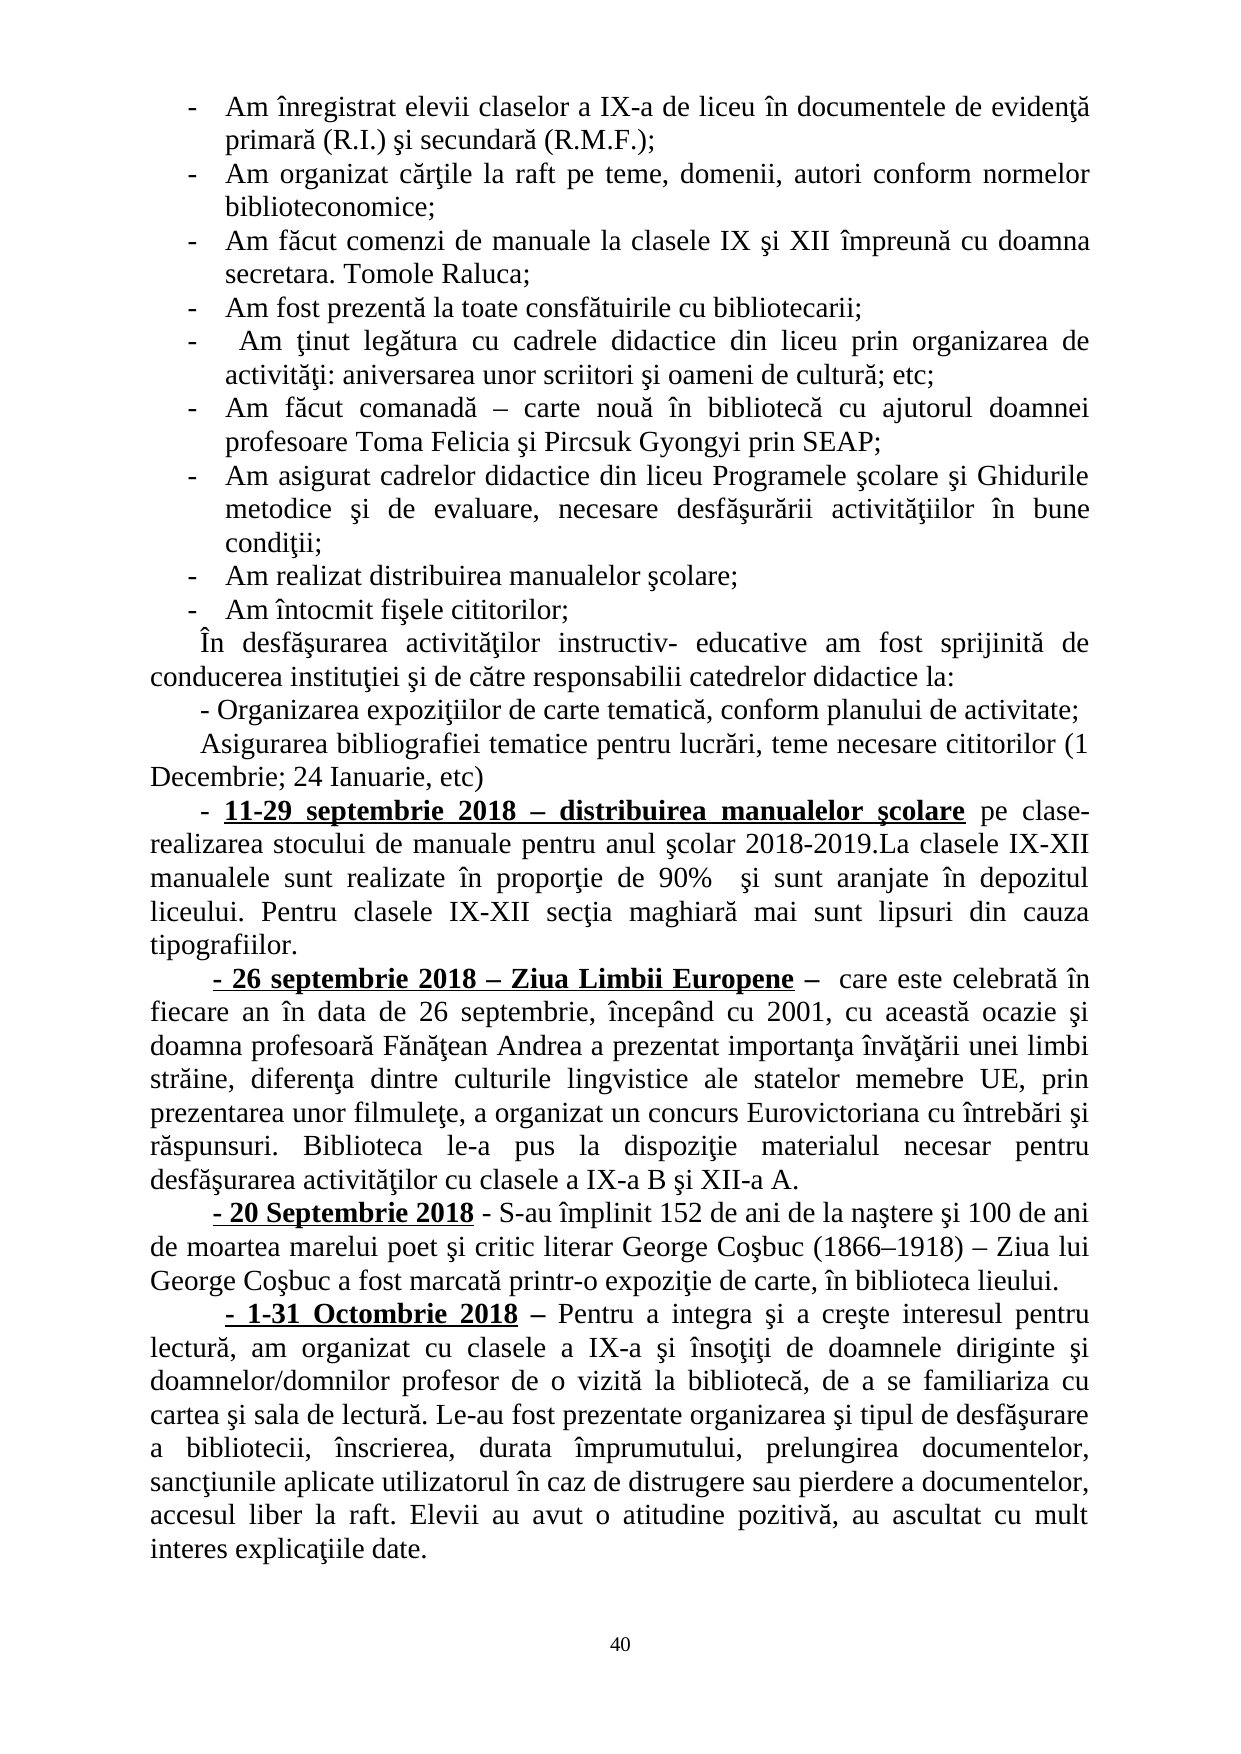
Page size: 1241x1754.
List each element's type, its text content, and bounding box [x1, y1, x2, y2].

list Am ţinut legătura cu cadrele didactice din liceu prin organizarea de activităţi: aniversarea unor scriitori şi oameni de cultură; etc; [187, 323, 1090, 391]
text - 1-31 Octombrie 2018 – Pentru a integra şi a creşte interesul pentru lectură, am organizat cu clasele a IX-a şi însoţiţi de doamnele diriginte şi doamnelor/domnilor profesor de o vizită la bibliotecă, de a se familiariza cu cartea şi sala de lectură. Le-au fost prezentate organizarea şi tipul de desfăşurare a bibliotecii, înscrierea, durata împrumutului, prelungirea documentelor, sancţiunile aplicate utilizatorul în caz de distrugere sau pierdere a documentelor, accesul liber la raft. Elevii au avut o atitudine pozitivă, au ascultat cu mult interes explicaţiile date. [150, 1296, 1090, 1564]
list Am asigurat cadrelor didactice din liceu Programele şcolare şi Ghidurile metodice şi de evaluare, necesare desfăşurării activităţiilor în bune condiţii; [187, 458, 1090, 558]
text - 26 septembrie 2018 – Ziua Limbii Europene – care este celebrată în fiecare an în data de 26 septembrie, începând cu 2001, cu această ocazie şi doamna profesoară Fănăţean Andrea a prezentat importanţa învăţării unei limbi străine, diferenţa dintre culturile lingvistice ale statelor memebre UE, prin prezentarea unor filmuleţe, a organizat un concurs Eurovictoriana cu întrebări şi răspunsuri. Biblioteca le-a pus la dispoziţie materialul necesar pentru desfăşurarea activităţilor cu clasele a IX-a B şi XII-a A. [150, 961, 1090, 1196]
text În desfăşurarea activităţilor instructiv- educative am fost sprijinită de conducerea instituţiei şi de către responsabilii catedrelor didactice la: [150, 625, 1090, 692]
text - 20 Septembrie 2018 - S-au împlinit 152 de ani de la naştere şi 100 de ani de moartea marelui poet şi critic literar George Coşbuc (1866–1918) – Ziua lui George Coşbuc a fost marcată printr-o expoziţie de carte, în biblioteca lieului. [150, 1196, 1090, 1296]
list Am înregistrat elevii claselor a IX-a de liceu în documentele de evidenţă primară (R.I.) şi secundară (R.M.F.); [187, 89, 1090, 156]
list Am făcut comenzi de manuale la clasele IX şi XII împreună cu doamna secretara. Tomole Raluca; [187, 223, 1090, 290]
text - Organizarea expoziţiilor de carte tematică, conform planului de activitate; [150, 692, 1090, 726]
text Asigurarea bibliografiei tematice pentru lucrări, teme necesare cititorilor (1 Decembrie; 24 Ianuarie, etc) [150, 726, 1090, 793]
list Am fost prezentă la toate consfătuirile cu bibliotecarii; [187, 290, 1090, 323]
list Am întocmit fişele cititorilor; [187, 592, 1090, 625]
text - 11-29 septembrie 2018 – distribuirea manualelor şcolare pe clase-realizarea stocului de manuale pentru anul şcolar 2018-2019.La clasele IX-XII manualele sunt realizate în proporţie de 90% şi sunt aranjate în depozitul liceului. Pentru clasele IX-XII secţia maghiară mai sunt lipsuri din cauza tipografiilor. [150, 793, 1090, 961]
list Am realizat distribuirea manualelor şcolare; [187, 558, 1090, 592]
list Am organizat cărţile la raft pe teme, domenii, autori conform normelor biblioteconomice; [187, 156, 1090, 223]
list Am făcut comanadă – carte nouă în bibliotecă cu ajutorul doamnei profesoare Toma Felicia şi Pircsuk Gyongyi prin SEAP; [187, 391, 1090, 458]
